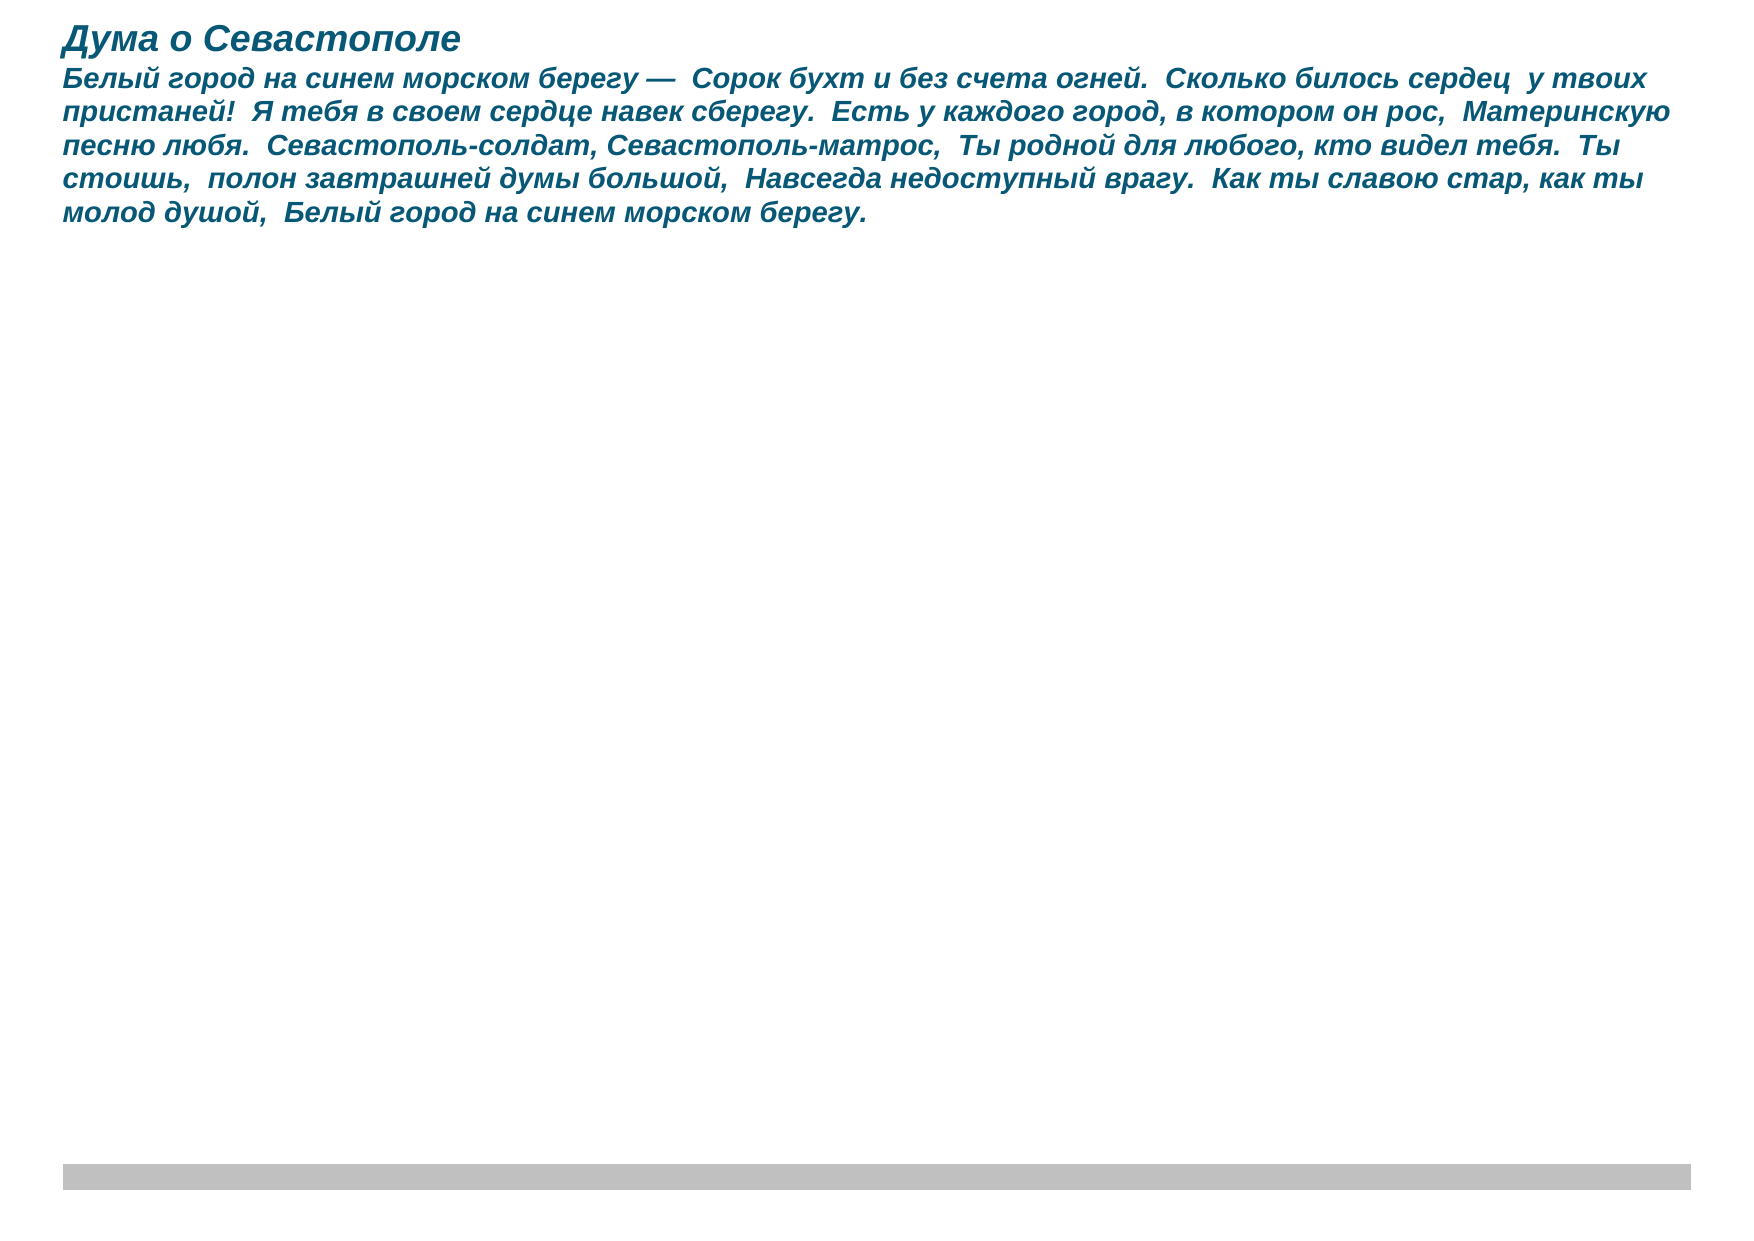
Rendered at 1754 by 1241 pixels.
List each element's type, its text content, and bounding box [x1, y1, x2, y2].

subtitle Дума о Севастополе [62, 17, 1691, 60]
text Белый город на синем морском берегу — [62, 61, 1691, 228]
